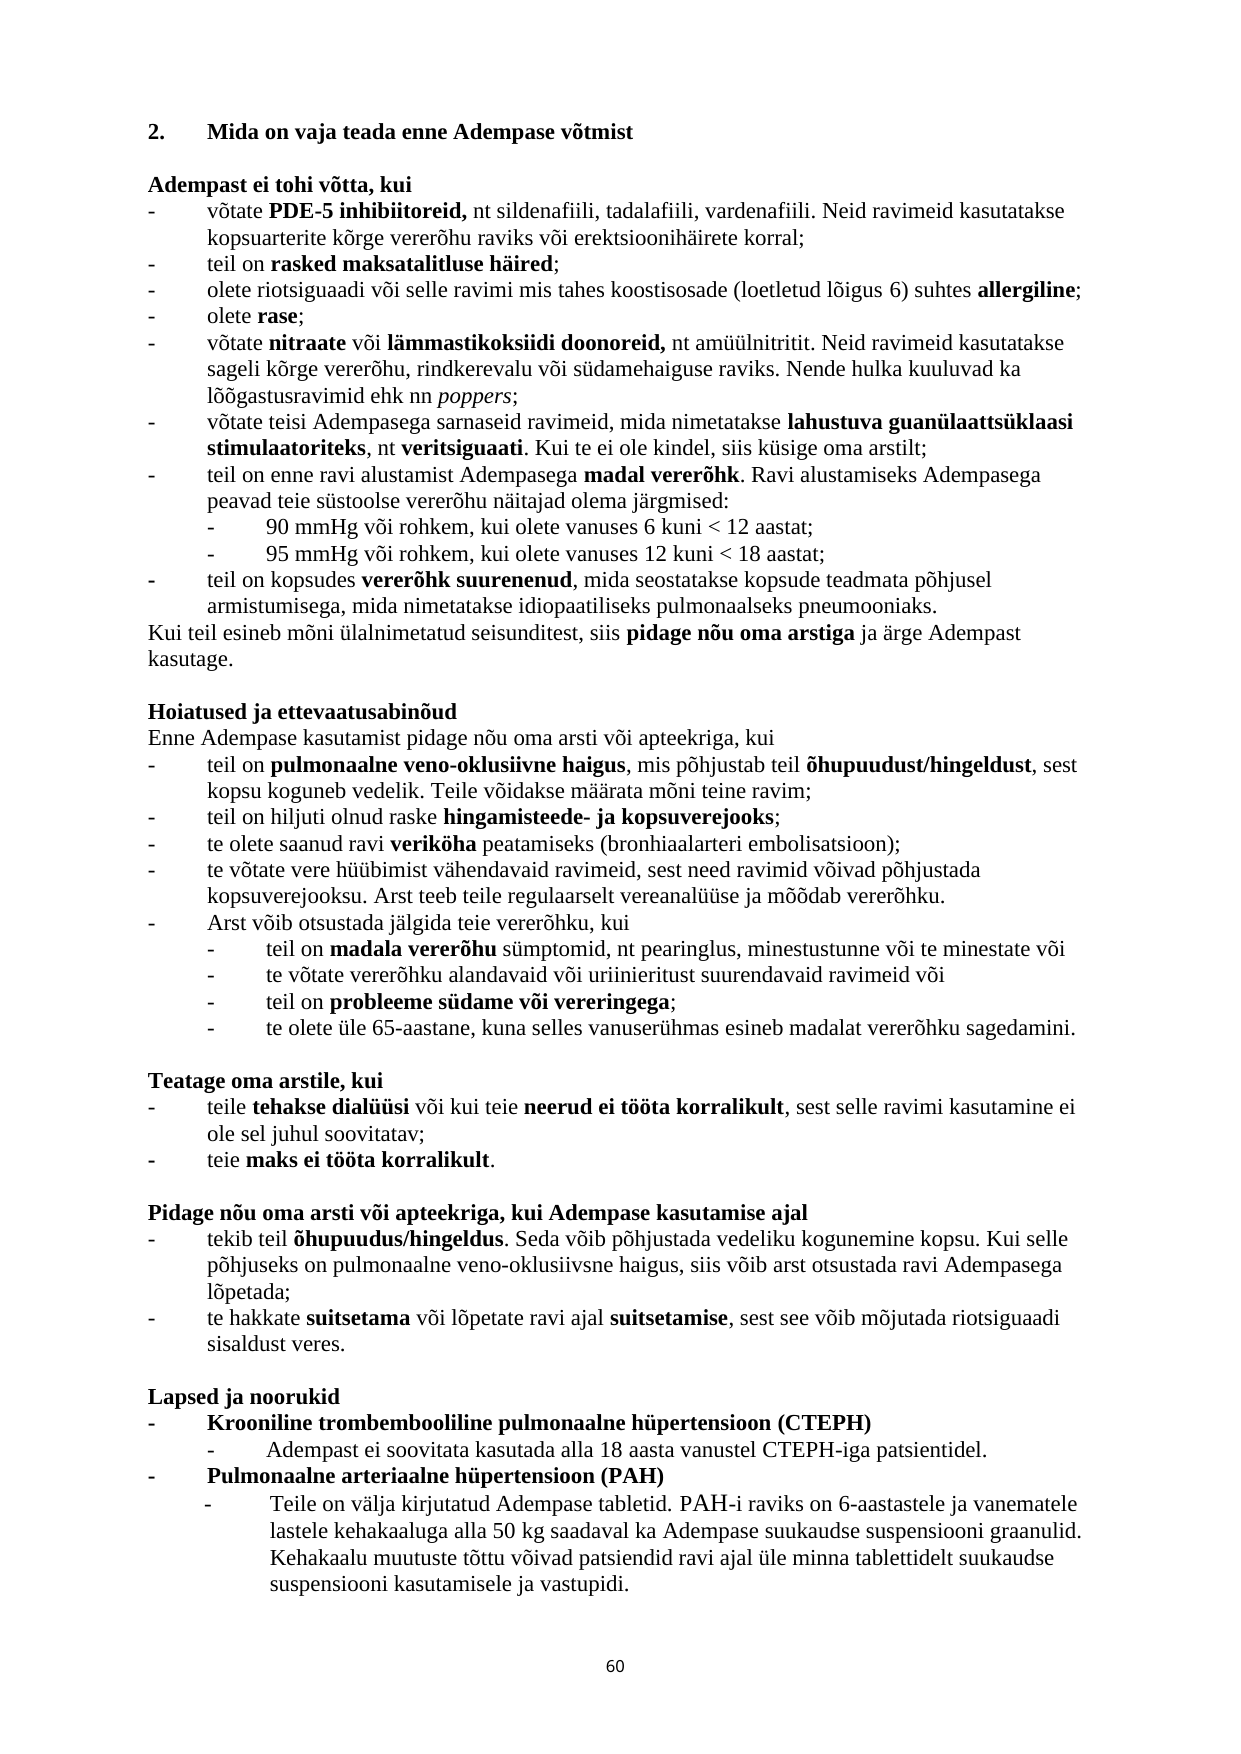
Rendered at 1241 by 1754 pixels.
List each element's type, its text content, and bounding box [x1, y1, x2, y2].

list te olete saanud ravi veriköha peatamiseks (bronhiaalarteri embolisatsioon); [148, 830, 1092, 856]
list teil on probleeme südame või vereringega; [207, 988, 1092, 1014]
list võtate nitraate või lämmastikoksiidi doonoreid, nt amüülnitritit. Neid ravimeid kasutatakse sageli kõrge vererõhu, rindkerevalu või südamehaiguse raviks. Nende hulka kuuluvad ka lõõgastusravimid ehk nn poppers; [148, 329, 1092, 408]
list te hakkate suitsetama või lõpetate ravi ajal suitsetamise, sest see võib mõjutada riotsiguaadi sisaldust veres. [148, 1304, 1092, 1357]
list te võtate vere hüübimist vähendavaid ravimeid, sest need ravimid võivad põhjustada kopsuverejooksu. Arst teeb teile regulaarselt vereanalüüse ja mõõdab vererõhku. [148, 856, 1092, 909]
list teil on hiljuti olnud raske hingamisteede- ja kopsuverejooks; [148, 803, 1092, 830]
list Krooniline trombembooliline pulmonaalne hüpertensioon (CTEPH) [148, 1409, 1092, 1436]
list Adempast ei soovitata kasutada alla 18 aasta vanustel CTEPH-iga patsientidel. [207, 1436, 1092, 1462]
list Arst võib otsustada jälgida teie vererõhku, kui [148, 909, 1092, 935]
list olete rase; [148, 303, 1092, 329]
list 2. Mida on vaja teada enne Adempase võtmist [148, 118, 1092, 144]
list 90 mmHg või rohkem, kui olete vanuses 6 kuni < 12 aastat; [207, 513, 1092, 540]
list teil on pulmonaalne veno-oklusiivne haigus, mis põhjustab teil õhupuudust/hingeldust, sest kopsu koguneb vedelik. Teile võidakse määrata mõni teine ravim; [148, 751, 1092, 803]
list Pulmonaalne arteriaalne hüpertensioon (PAH) [148, 1462, 1092, 1488]
list teil on madala vererõhu sümptomid, nt pearinglus, minestustunne või te minestate või [207, 935, 1092, 961]
text - teil on rasked maksatalitluse häired; [148, 250, 1092, 276]
list võtate teisi Adempasega sarnaseid ravimeid, mida nimetatakse lahustuva guanülaattsüklaasi stimulaatoriteks, nt veritsiguaati. Kui te ei ole kindel, siis küsige oma arstilt; [148, 408, 1092, 461]
list teile tehakse dialüüsi või kui teie neerud ei tööta korralikult, sest selle ravimi kasutamine ei ole sel juhul soovitatav; [148, 1093, 1092, 1146]
list teie maks ei tööta korralikult. [148, 1146, 1092, 1172]
list teil on enne ravi alustamist Adempasega madal vererõhk. Ravi alustamiseks Adempasega peavad teie süstoolse vererõhu näitajad olema järgmised: [148, 461, 1092, 513]
list te olete üle 65-aastane, kuna selles vanuserühmas esineb madalat vererõhku sagedamini. [207, 1014, 1092, 1041]
list tekib teil õhupuudus/hingeldus. Seda võib põhjustada vedeliku kogunemine kopsu. Kui selle põhjuseks on pulmonaalne veno-oklusiivsne haigus, siis võib arst otsustada ravi Adempasega lõpetada; [148, 1225, 1092, 1304]
list olete riotsiguaadi või selle ravimi mis tahes koostisosade (loetletud lõigus 6) suhtes allergiline; [148, 276, 1092, 303]
list teil on kopsudes vererõhk suurenenud, mida seostatakse kopsude teadmata põhjusel armistumisega, mida nimetatakse idiopaatiliseks pulmonaalseks pneumooniaks. [148, 566, 1092, 619]
list te võtate vererõhku alandavaid või uriinieritust suurendavaid ravimeid või [207, 961, 1092, 988]
list Adempast ei tohi võtta, kui [148, 171, 1092, 197]
text Kui teil esineb mõni ülalnimetatud seisunditest, siis pidage nõu oma arstiga ja ärge Adempast kasutage. [148, 619, 1092, 672]
text Pidage nõu oma arsti või apteekriga, kui Adempase kasutamise ajal [148, 1199, 1092, 1225]
list võtate PDE-5 inhibiitoreid, nt sildenafiili, tadalafiili, vardenafiili. Neid ravimeid kasutatakse kopsuarterite kõrge vererõhu raviks või erektsioonihäirete korral; [148, 197, 1092, 250]
list Hoiatused ja ettevaatusabinõud [148, 698, 1092, 724]
list Teile on välja kirjutatud Adempase tabletid. PAH-i raviks on 6-aastastele ja vanematele lastele kehakaaluga alla 50 kg saadaval ka Adempase suukaudse suspensiooni graanulid. Kehakaalu muutuste tõttu võivad patsiendid ravi ajal üle minna tablettidelt suukaudse suspensiooni kasutamisele ja vastupidi. [204, 1488, 1092, 1596]
list 95 mmHg või rohkem, kui olete vanuses 12 kuni < 18 aastat; [207, 540, 1092, 566]
text Teatage oma arstile, kui [148, 1067, 1092, 1093]
list Enne Adempase kasutamist pidage nõu oma arsti või apteekriga, kui [148, 724, 1093, 751]
text Lapsed ja noorukid [148, 1383, 1092, 1409]
